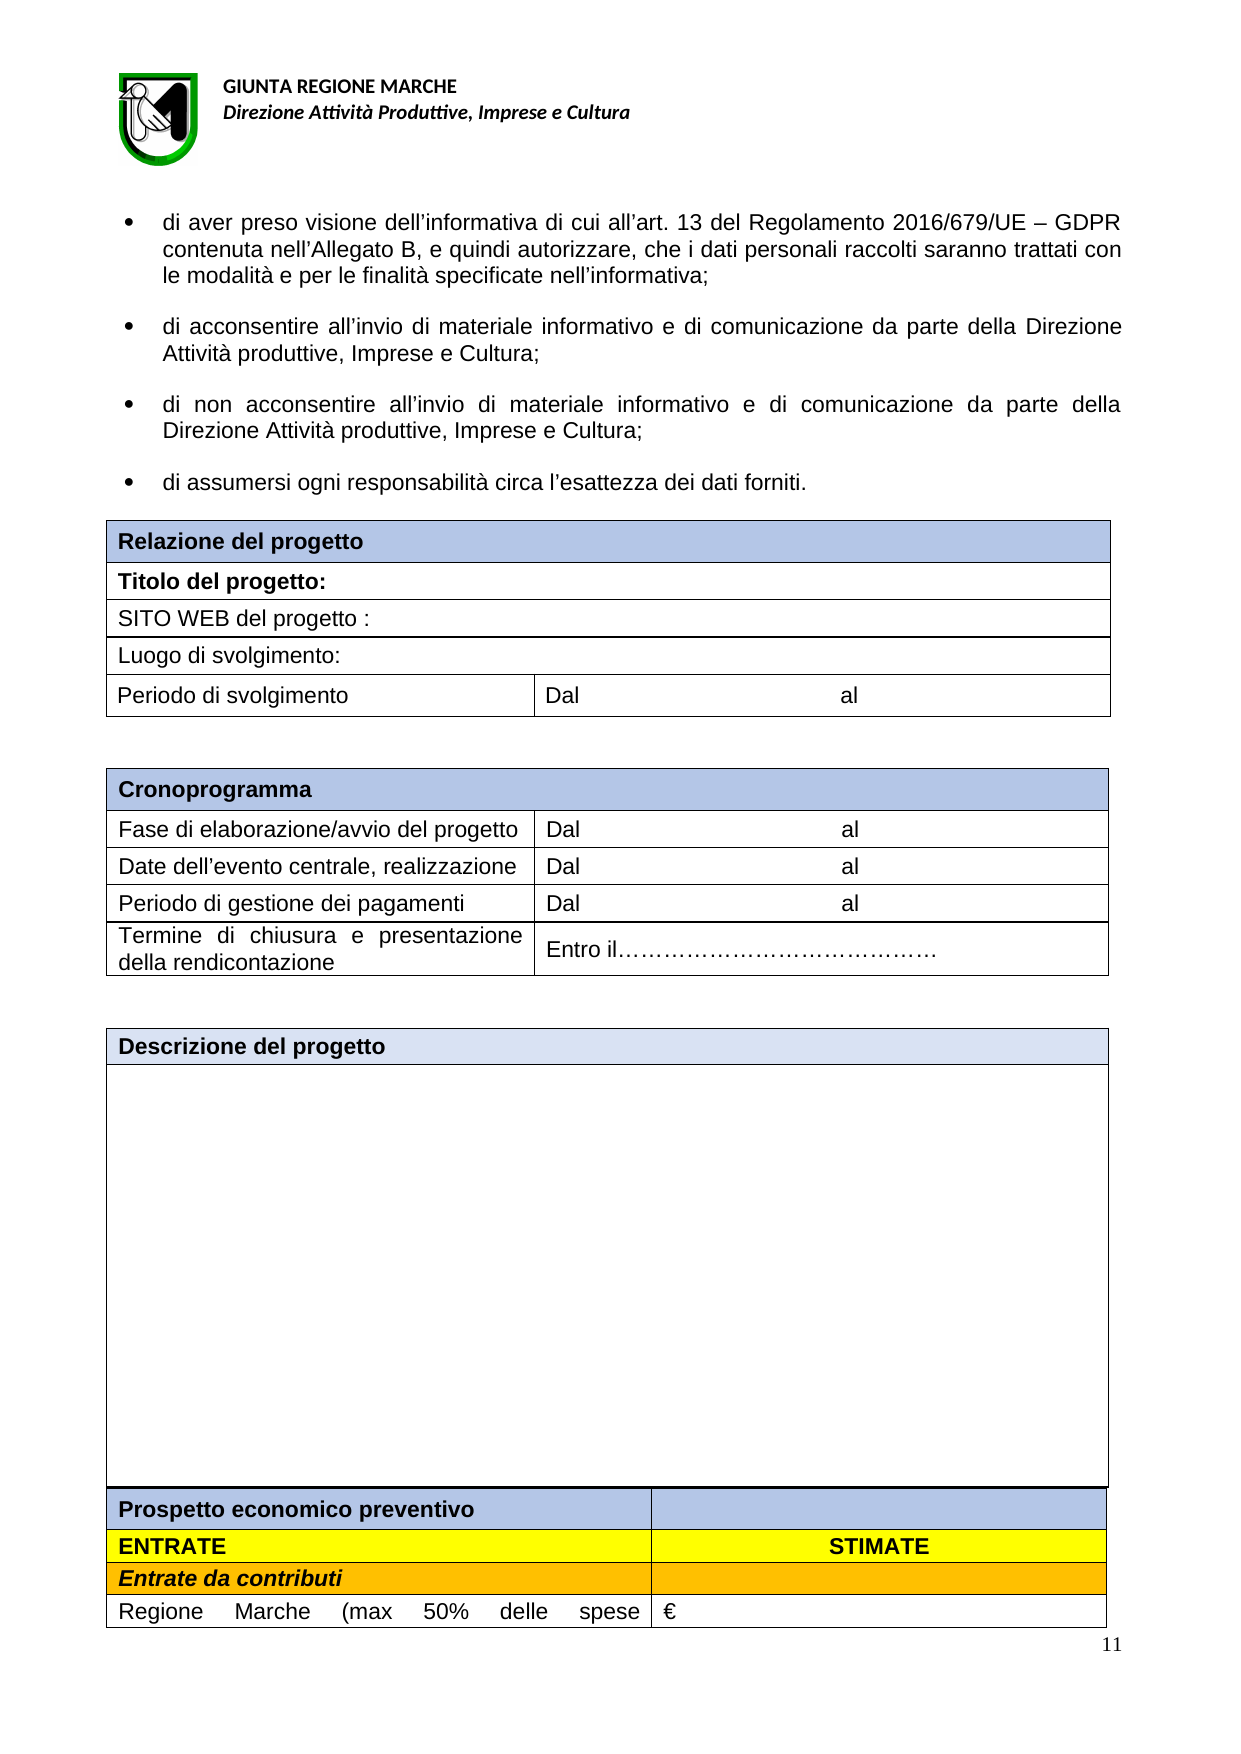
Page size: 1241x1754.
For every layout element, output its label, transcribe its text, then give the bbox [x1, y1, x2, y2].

table_header [652, 1489, 1106, 1529]
table_cell [107, 1065, 1108, 1486]
table_cell ENTRATE [107, 1530, 651, 1562]
table_cell Periodo di svolgimento [107, 675, 534, 716]
list di acconsentire all’invio di materiale informativo e di comunicazione da parte della Direzione Attività produttive, Imprese e Cultura; [125, 313, 1122, 366]
table_cell Periodo di gestione dei pagamenti [107, 885, 534, 921]
table_cell Titolo del progetto: [107, 563, 1110, 599]
table_cell € [652, 1595, 1106, 1627]
table_cell Dal al [535, 811, 1108, 847]
table_cell Regione Marche (max 50% delle spese ammissibili) [107, 1595, 651, 1627]
table_header Descrizione del progetto [107, 1029, 1108, 1064]
table_cell Date dell’evento centrale, realizzazione [107, 848, 534, 884]
table_cell Termine di chiusura e presentazione della rendicontazione [107, 923, 534, 975]
picture [118, 73, 198, 166]
table_header Prospetto economico preventivo [107, 1489, 651, 1529]
table_cell Luogo di svolgimento: [107, 638, 1110, 673]
table_header Relazione del progetto [107, 521, 1110, 562]
list di aver preso visione dell’informativa di cui all’art. 13 del Regolamento 2016/679/UE – GDPR contenuta nell’Allegato B, e quindi autorizzare, che i dati personali raccolti saranno trattati con le modalità e per le finalità specificate nell’informativa; [125, 209, 1122, 288]
table_header Cronoprogramma [107, 769, 1108, 810]
table_cell Dal al [535, 885, 1108, 921]
table_cell Dal al [535, 675, 1110, 716]
list di non acconsentire all’invio di materiale informativo e di comunicazione da parte della Direzione Attività produttive, Imprese e Cultura; [125, 391, 1122, 444]
list di assumersi ogni responsabilità circa l’esattezza dei dati forniti. [125, 469, 1122, 495]
table_cell STIMATE [652, 1530, 1106, 1562]
table_cell Dal al [535, 848, 1108, 884]
table_cell SITO WEB del progetto : [107, 600, 1110, 636]
table_cell Entro il…………………………………… [535, 923, 1108, 975]
table_cell Entrate da contributi [107, 1563, 651, 1594]
table_cell Fase di elaborazione/avvio del progetto [107, 811, 534, 847]
table_cell [652, 1563, 1106, 1594]
